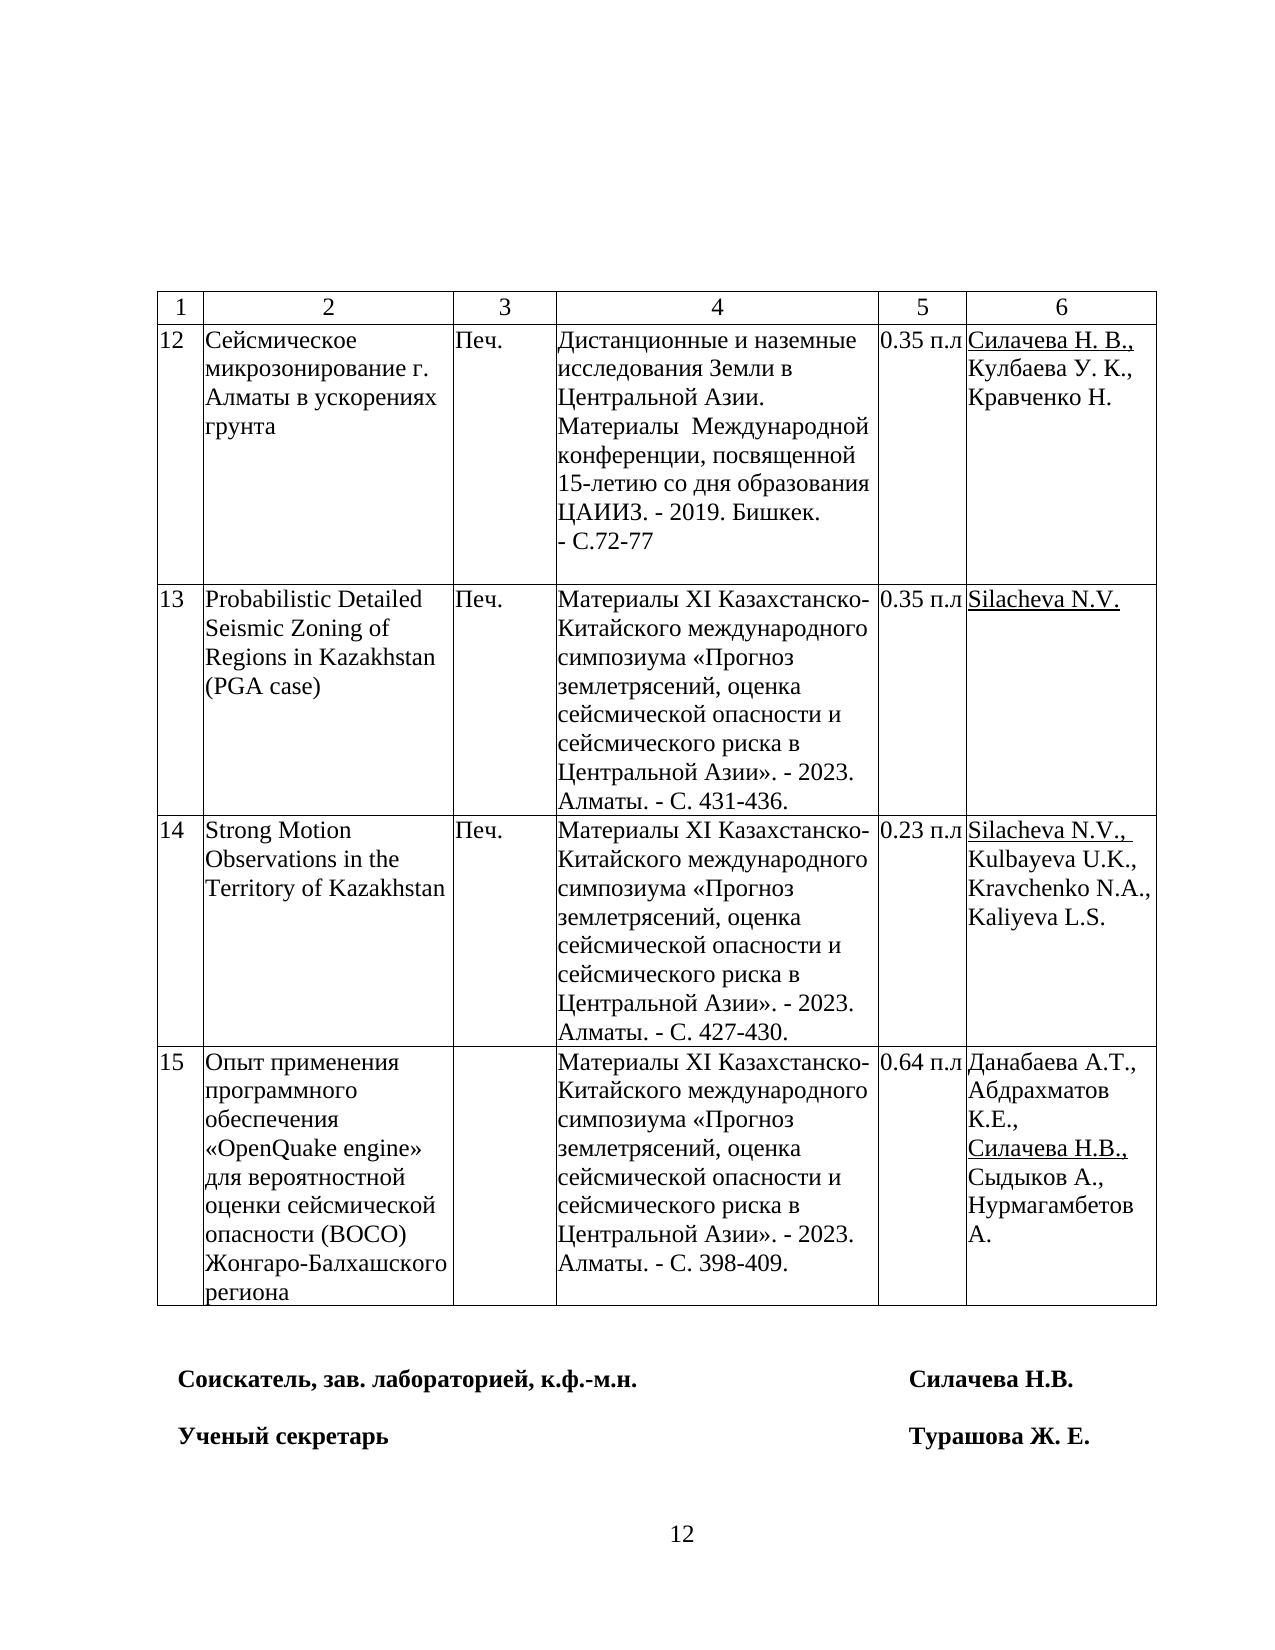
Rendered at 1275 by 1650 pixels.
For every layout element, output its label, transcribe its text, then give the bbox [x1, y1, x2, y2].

table_header 4 [557, 292, 878, 324]
table_cell 0.35 п.л [879, 585, 966, 814]
table_cell 14 [158, 816, 203, 1046]
table_cell Печ. [454, 816, 556, 1046]
text Соискатель, зав. лабораторией, к.ф.-м.н. Силачева Н.В. [177, 1364, 1186, 1393]
table_header 1 [158, 292, 203, 324]
table_cell 0.35 п.л [879, 325, 966, 583]
table_cell Strong Motion Observations in the Territory of Kazakhstan [204, 816, 453, 1046]
table_cell Silacheva N.V. [967, 585, 1156, 814]
table_cell 15 [158, 1047, 203, 1305]
text Ученый секретарь Турашова Ж. Е. [177, 1421, 1186, 1450]
table_header 3 [454, 292, 556, 324]
table_cell Данабаева А.Т., Абдрахматов К.Е., Силачева Н.В., Сыдыков А., Нурмагамбетов А. [967, 1047, 1156, 1305]
table_cell Материалы XI Казахстанско-Китайского международного симпозиума «Прогноз землетрясений, оценка сейсмической опасности и сейсмического риска в Центральной Азии». - 2023. Алматы. - С. 431-436. [557, 585, 878, 814]
table_cell Сейсмическое микрозонирование г. Алматы в ускорениях грунта [204, 325, 453, 583]
table_cell 0.64 п.л [879, 1047, 966, 1305]
table_cell Материалы XI Казахстанско-Китайского международного симпозиума «Прогноз землетрясений, оценка сейсмической опасности и сейсмического риска в Центральной Азии». - 2023. Алматы. - С. 427-430. [557, 816, 878, 1046]
table_header 2 [204, 292, 453, 324]
table_cell Печ. [454, 585, 556, 814]
table_cell 12 [158, 325, 203, 583]
table_header 6 [967, 292, 1156, 324]
table_cell Probabilistic Detailed Seismic Zoning of Regions in Kazakhstan (PGA case) [204, 585, 453, 814]
table_cell [454, 1047, 556, 1305]
table_cell Дистанционные и наземные исследования Земли в Центральной Азии. Материалы Международной конференции, посвященной 15-летию со дня образования ЦАИИЗ. - 2019. Бишкек. - С.72-77 [557, 325, 878, 583]
table_cell Печ. [454, 325, 556, 583]
table_cell 0.23 п.л [879, 816, 966, 1046]
table_cell 13 [158, 585, 203, 814]
table_cell Silacheva N.V., Kulbayeva U.K., Kravchenko N.A., Kaliyeva L.S. [967, 816, 1156, 1046]
table_cell Силачева Н. В., Кулбаева У. К., Кравченко Н. [967, 325, 1156, 583]
table_header 5 [879, 292, 966, 324]
table_cell Материалы XI Казахстанско-Китайского международного симпозиума «Прогноз землетрясений, оценка сейсмической опасности и сейсмического риска в Центральной Азии». - 2023. Алматы. - С. 398-409. [557, 1047, 878, 1305]
